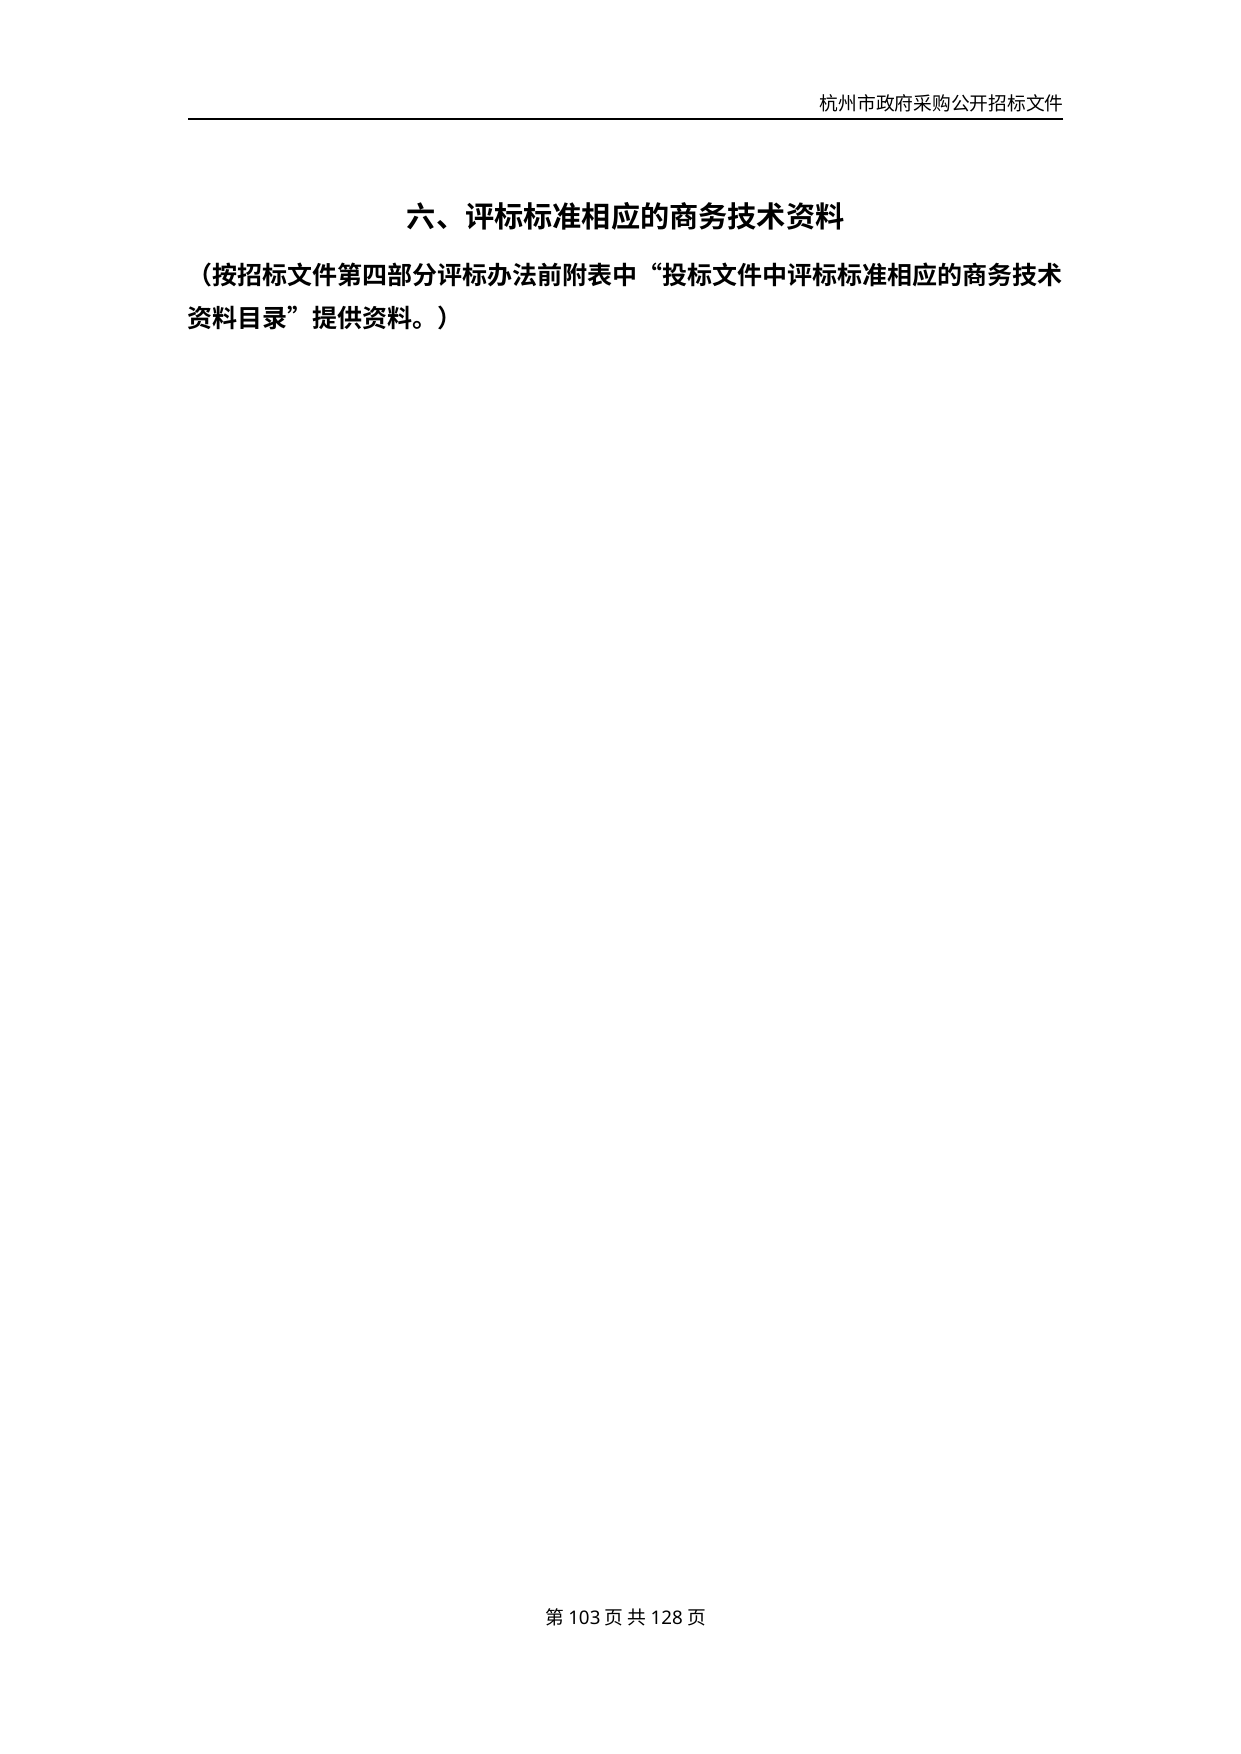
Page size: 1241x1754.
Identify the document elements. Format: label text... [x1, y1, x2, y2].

text （按招标文件第四部分评标办法前附表中“投标文件中评标标准相应的商务技术资料目录”提供资料。） [187, 256, 1063, 335]
subtitle 六、评标标准相应的商务技术资料 [187, 182, 1063, 247]
